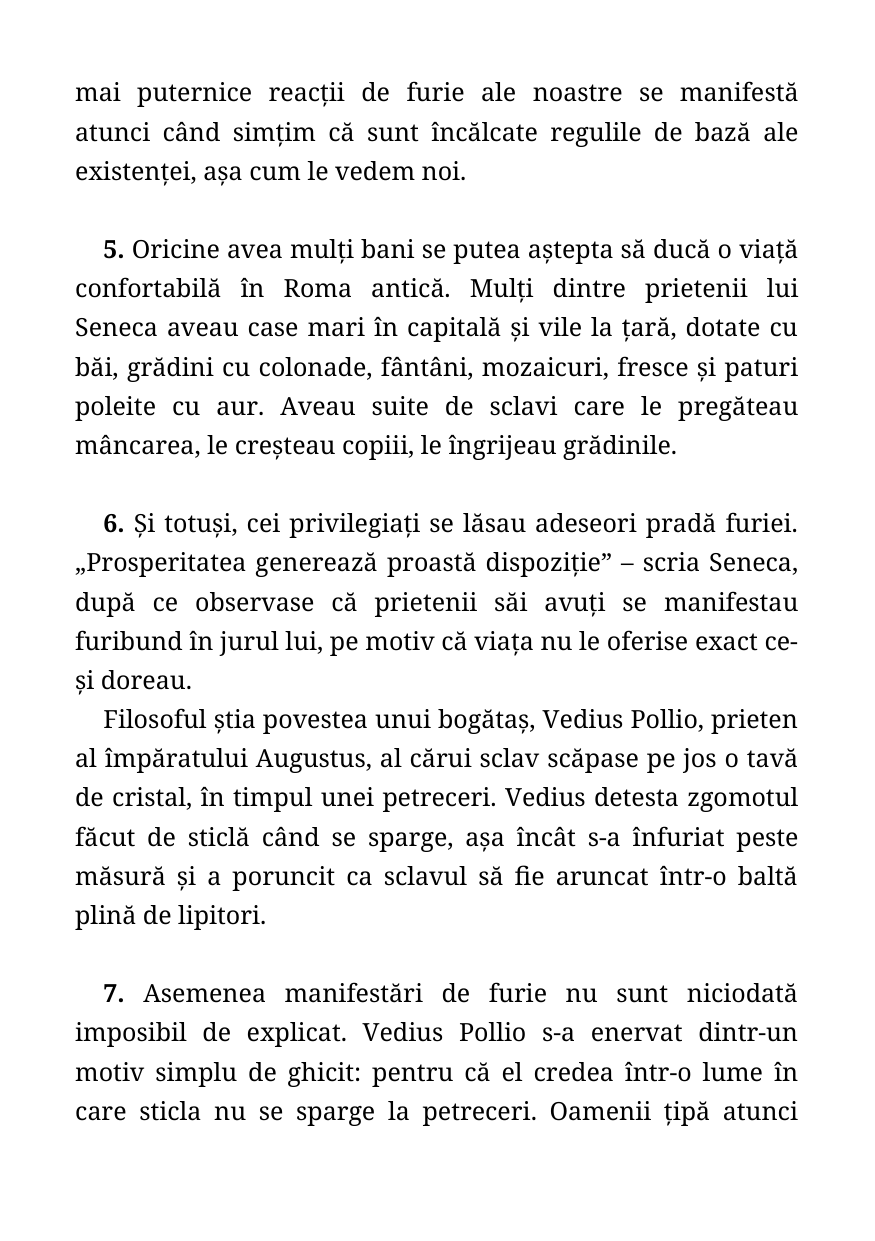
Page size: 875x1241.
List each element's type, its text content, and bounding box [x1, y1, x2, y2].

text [75, 976, 799, 1127]
text 5. Oricine avea mulți bani se putea aștepta să ducă o viață confortabilă în Roma antică. Mulți dintre prietenii lui Seneca aveau case mari în capitală și vile la țară, dotate cu băi, grădini cu colonade, fântâni, mozaicuri, fresce și paturi poleite cu aur. Aveau suite de sclavi care le pregăteau mâncarea, le creșteau copiii, le îngrijeau grădinile. [75, 232, 799, 462]
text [75, 75, 799, 187]
text Filosoful știa povestea unui bogătaș, Vedius Pollio, prieten al împăratului Augustus, al cărui sclav scăpase pe jos o tavă de cristal, în timpul unei petreceri. Vedius detesta zgomotul făcut de sticlă când se sparge, așa încât s-a înfuriat peste măsură și a poruncit ca sclavul să fie aruncat într-o baltă plină de lipitori. [75, 702, 799, 932]
text 6. Și totuși, cei privilegiați se lăsau adeseori pradă furiei. „Prosperitatea generează proastă dispoziție” – scria Seneca, după ce observase că prietenii săi avuți se manifestau furibund în jurul lui, pe motiv că viața nu le oferise exact ce-și doreau. [75, 506, 799, 697]
